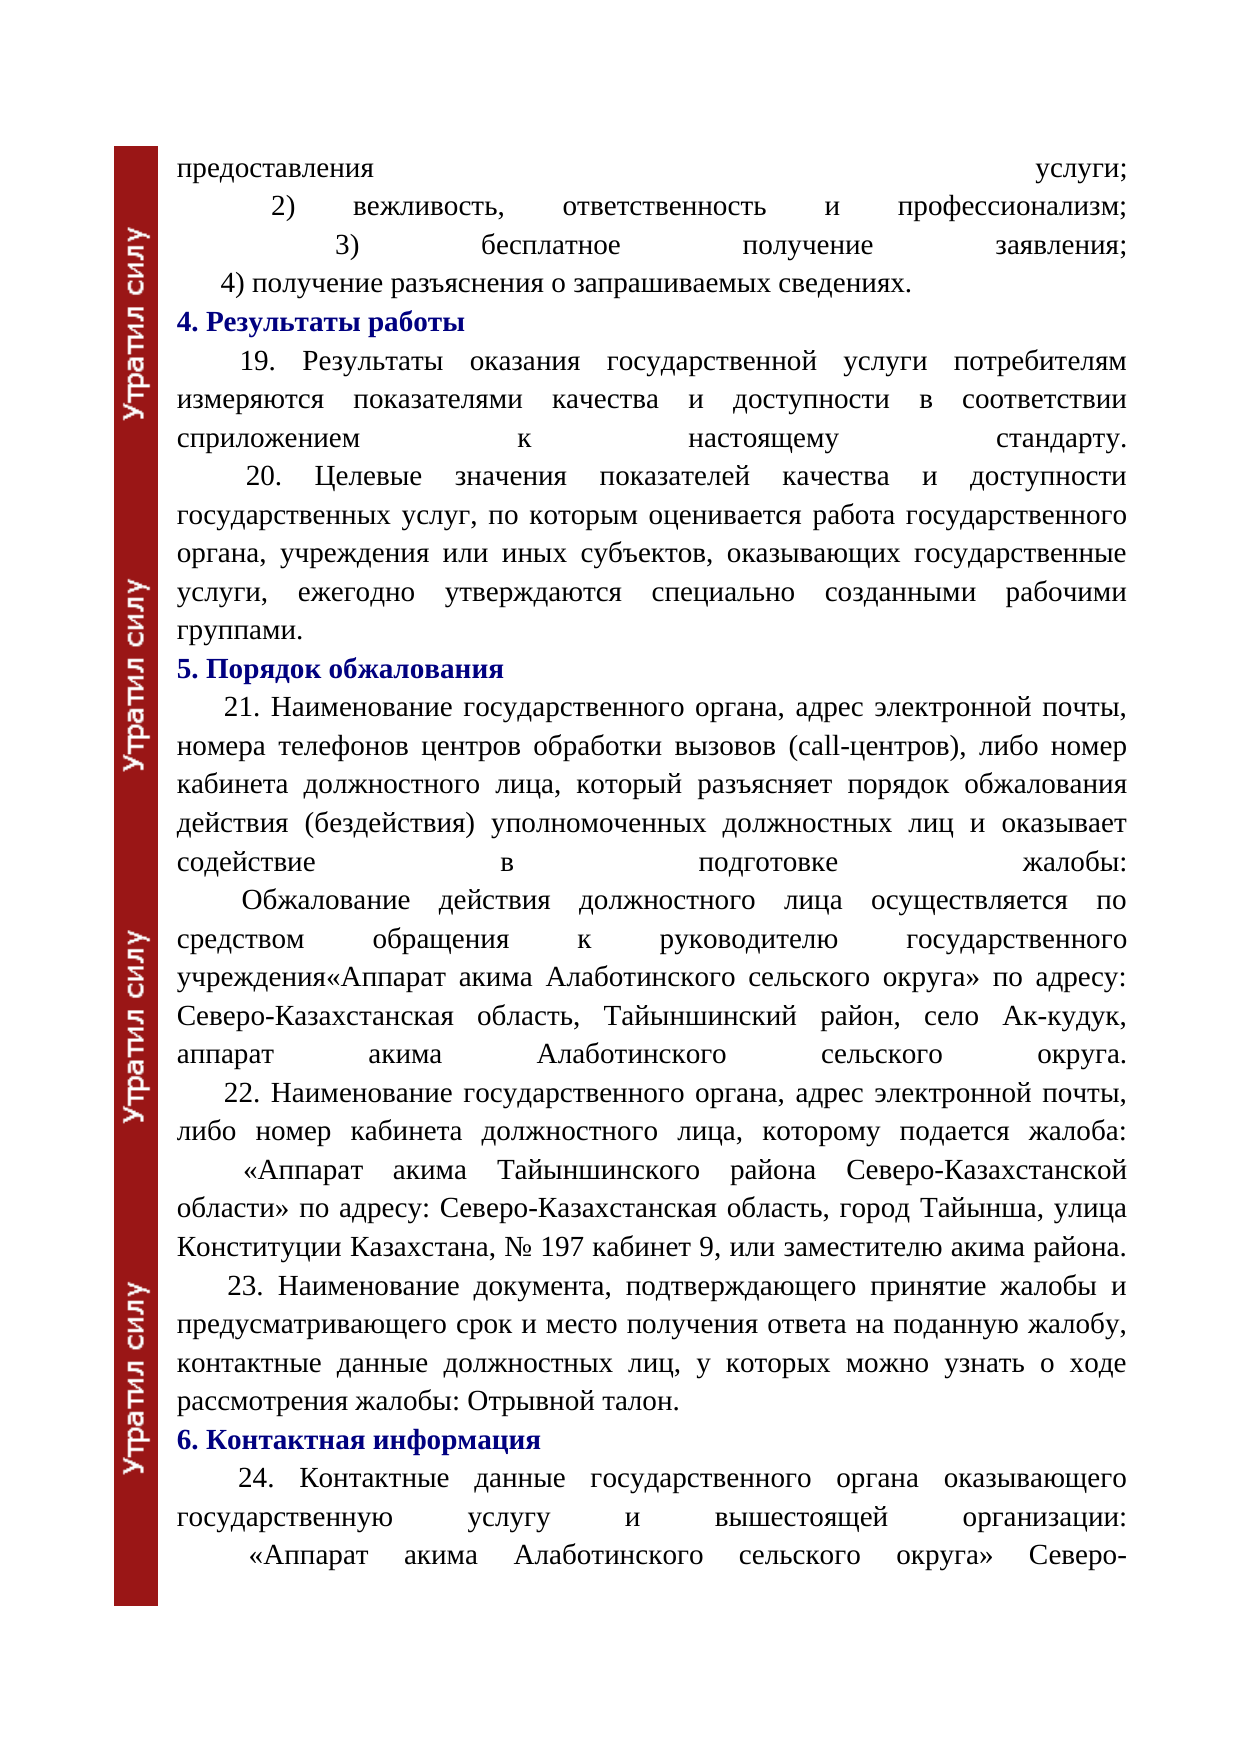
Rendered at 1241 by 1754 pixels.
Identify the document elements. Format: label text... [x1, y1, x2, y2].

text 21. Наименование государственного органа, адрес электронной почты, номера телефонов центров обработки вызовов (call-центров), либо номер кабинета должностного лица, который разъясняет порядок обжалования действия (бездействия) уполномоченных должностных лиц и оказывает содействие в подготовке жалобы: Обжалование действия должностного лица осуществляется по средством обращения к руководителю государственного учреждения«Аппарат акима Алаботинского сельского округа» по адресу: Северо-Казахстанская область, Тайыншинский район, село Ак-кудук, аппарат акима Алаботинского сельского округа. 22. Наименование государственного органа, адрес электронной почты, либо номер кабинета должностного лица, которому подается жалоба: «Аппарат акима Тайыншинского района Северо-Казахстанской области» по адресу: Северо-Казахстанская область, город Тайынша, улица Конституции Казахстана, № 197 кабинет 9, или заместителю акима района. 23. Наименование документа, подтверждающего принятие жалобы и предусматривающего срок и место получения ответа на поданную жалобу, контактные данные должностных лиц, у которых можно узнать о ходе рассмотрения жалобы: Отрывной талон. [112, 689, 1128, 1417]
text 4. Результаты работы [112, 304, 1128, 338]
picture [114, 646, 158, 651]
picture [114, 299, 158, 304]
picture [114, 1455, 158, 1460]
text 19. Результаты оказания государственной услуги потребителям измеряются показателями качества и доступности в соответствии сприложением к настоящему стандарту. 20. Целевые значения показателей качества и доступности государственных услуг, по которым оценивается работа государственного органа, учреждения или иных субъектов, оказывающих государственные услуги, ежегодно утверждаются специально созданными рабочими группами. [112, 343, 1128, 646]
text 5. Порядок обжалования [112, 651, 1128, 684]
text 6. Контактная информация [112, 1422, 1128, 1455]
picture [114, 1571, 158, 1606]
picture [114, 338, 158, 343]
picture [114, 1417, 158, 1422]
picture [114, 146, 158, 150]
picture [114, 684, 158, 689]
